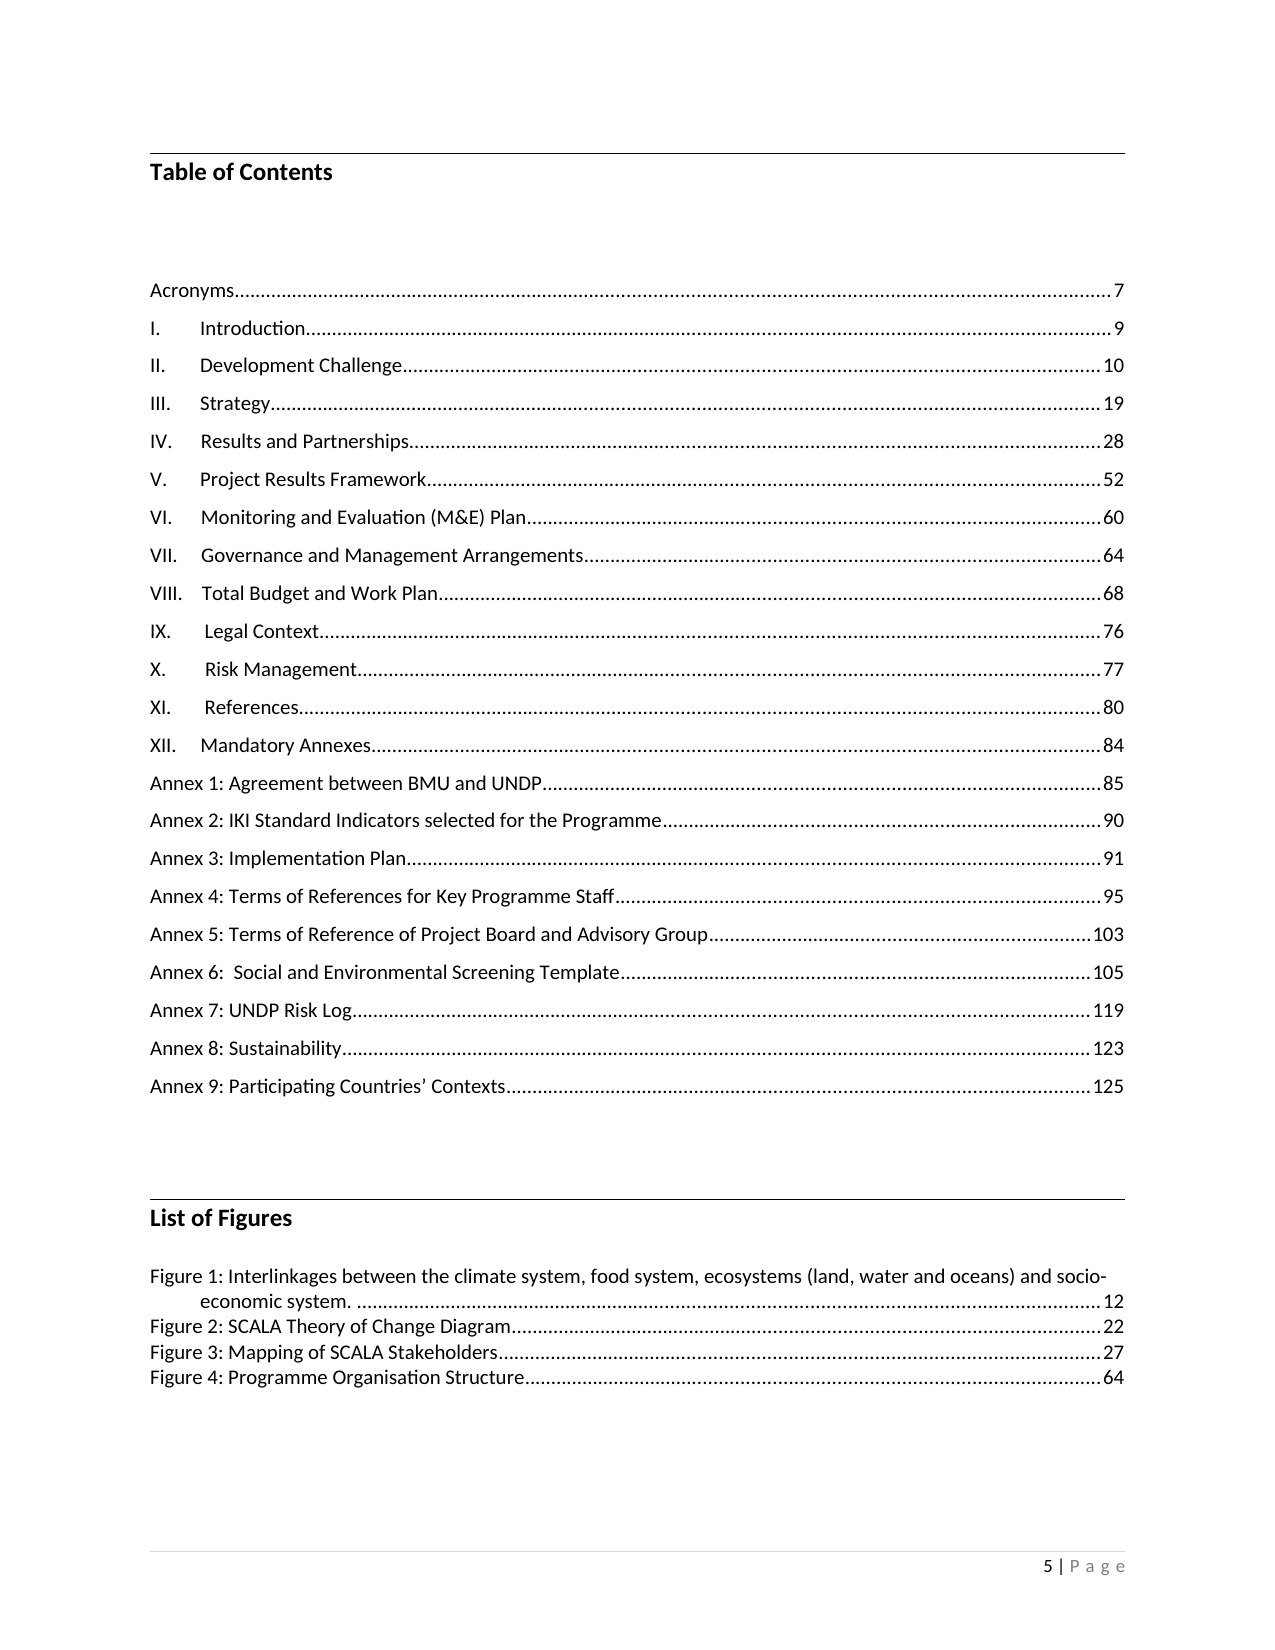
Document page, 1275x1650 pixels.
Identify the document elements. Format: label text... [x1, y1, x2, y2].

text Figure 1: Interlinkages between the climate system, food system, ecosystems (land, water and oceans) and socio-economic system. 12 [150, 1263, 1125, 1314]
text Figure 2: SCALA Theory of Change Diagram 22 [150, 1314, 1125, 1339]
text List of Figures [150, 1200, 1125, 1232]
text Figure 3: Mapping of SCALA Stakeholders 27 [150, 1339, 1125, 1364]
text Table of Contents [150, 154, 1125, 187]
text Figure 4: Programme Organisation Structure 64 [150, 1364, 1125, 1390]
